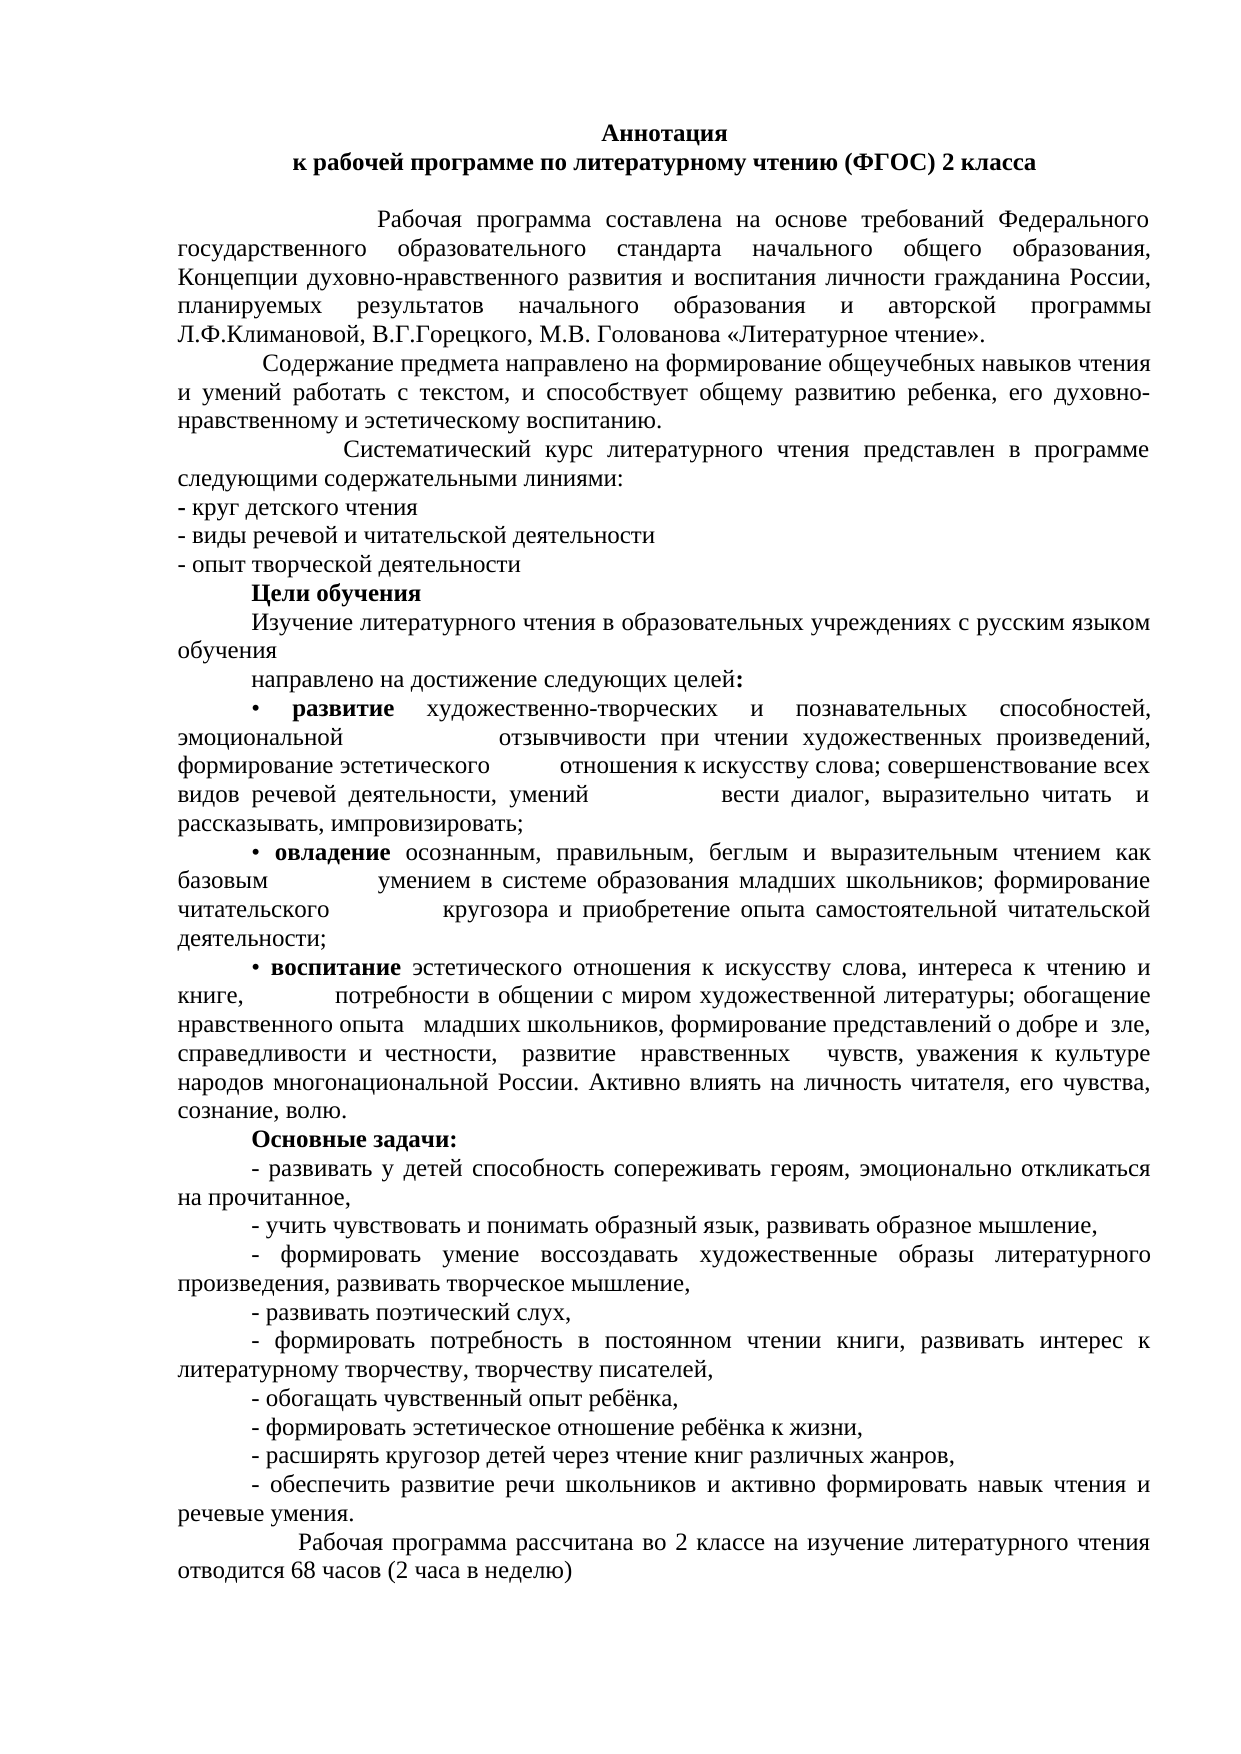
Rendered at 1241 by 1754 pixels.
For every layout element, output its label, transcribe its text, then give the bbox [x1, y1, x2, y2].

text - формировать умение воссоздавать художественные образы литературного произведения, развивать творческое мышление, [177, 1239, 1152, 1297]
text к рабочей программе по литературному чтению (ФГОС) 2 класса [177, 147, 1152, 176]
text Цели обучения [177, 578, 1152, 607]
text Рабочая программа составлена на основе требований Федерального государственного образовательного стандарта начального общего образования, Концепции духовно-нравственного развития и воспитания личности гражданина России, планируемых результатов начального образования и авторской программы Л.Ф.Климановой, В.Г.Горецкого, М.В. Голованова «Литературное чтение». [177, 204, 1152, 348]
text - виды речевой и читательской деятельности [177, 521, 1152, 549]
text • овладение осознанным, правильным, беглым и выразительным чтением как базовым умением в системе образования младших школьников; формирование читательского кругозора и приобретение опыта самостоятельной читательской деятельности; [177, 837, 1152, 952]
text - опыт творческой деятельности [177, 549, 1152, 578]
text - формировать эстетическое отношение ребёнка к жизни, [177, 1412, 1152, 1441]
text - расширять кругозор детей через чтение книг различных жанров, [177, 1441, 1152, 1469]
text - формировать потребность в постоянном чтении книги, развивать интерес к литературному творчеству, творчеству писателей, [177, 1326, 1152, 1383]
text Аннотация [177, 118, 1152, 147]
text - обогащать чувственный опыт ребёнка, [177, 1383, 1152, 1412]
text - развивать поэтический слух, [177, 1297, 1152, 1326]
text - развивать у детей способность сопереживать героям, эмоционально откликаться на прочитанное, [177, 1153, 1152, 1211]
text Систематический курс литературного чтения представлен в программе следующими содержательными линиями: [177, 434, 1152, 492]
text • развитие художественно-творческих и познавательных способностей, эмоциональной отзывчивости при чтении художественных произведений, формирование эстетического отношения к искусству слова; совершенствование всех видов речевой деятельности, умений вести диалог, выразительно читать и рассказывать, импровизировать; [177, 693, 1152, 837]
text Изучение литературного чтения в образовательных учреждениях с русским языком обучения [177, 607, 1152, 664]
text направлено на достижение следующих целей: [177, 664, 1152, 693]
text Содержание предмета направлено на формирование общеучебных навыков чтения и умений работать с текстом, и способствует общему развитию ребенка, его духовно-нравственному и эстетическому воспитанию. [177, 348, 1152, 434]
text Рабочая программа рассчитана во 2 классе на изучение литературного чтения отводится 68 часов (2 часа в неделю) [177, 1527, 1152, 1584]
text • воспитание эстетического отношения к искусству слова, интереса к чтению и книге, потребности в общении с миром художественной литературы; обогащение нравственного опыта младших школьников, формирование представлений о добре и зле, справедливости и честности, развитие нравственных чувств, уважения к культуре народов многонациональной России. Активно влиять на личность читателя, его чувства, сознание, волю. [177, 952, 1152, 1124]
text - учить чувствовать и понимать образный язык, развивать образное мышление, [177, 1211, 1152, 1239]
text - обеспечить развитие речи школьников и активно формировать навык чтения и речевые умения. [177, 1469, 1152, 1527]
text - круг детского чтения [177, 492, 1152, 521]
text Основные задачи: [177, 1124, 1152, 1153]
